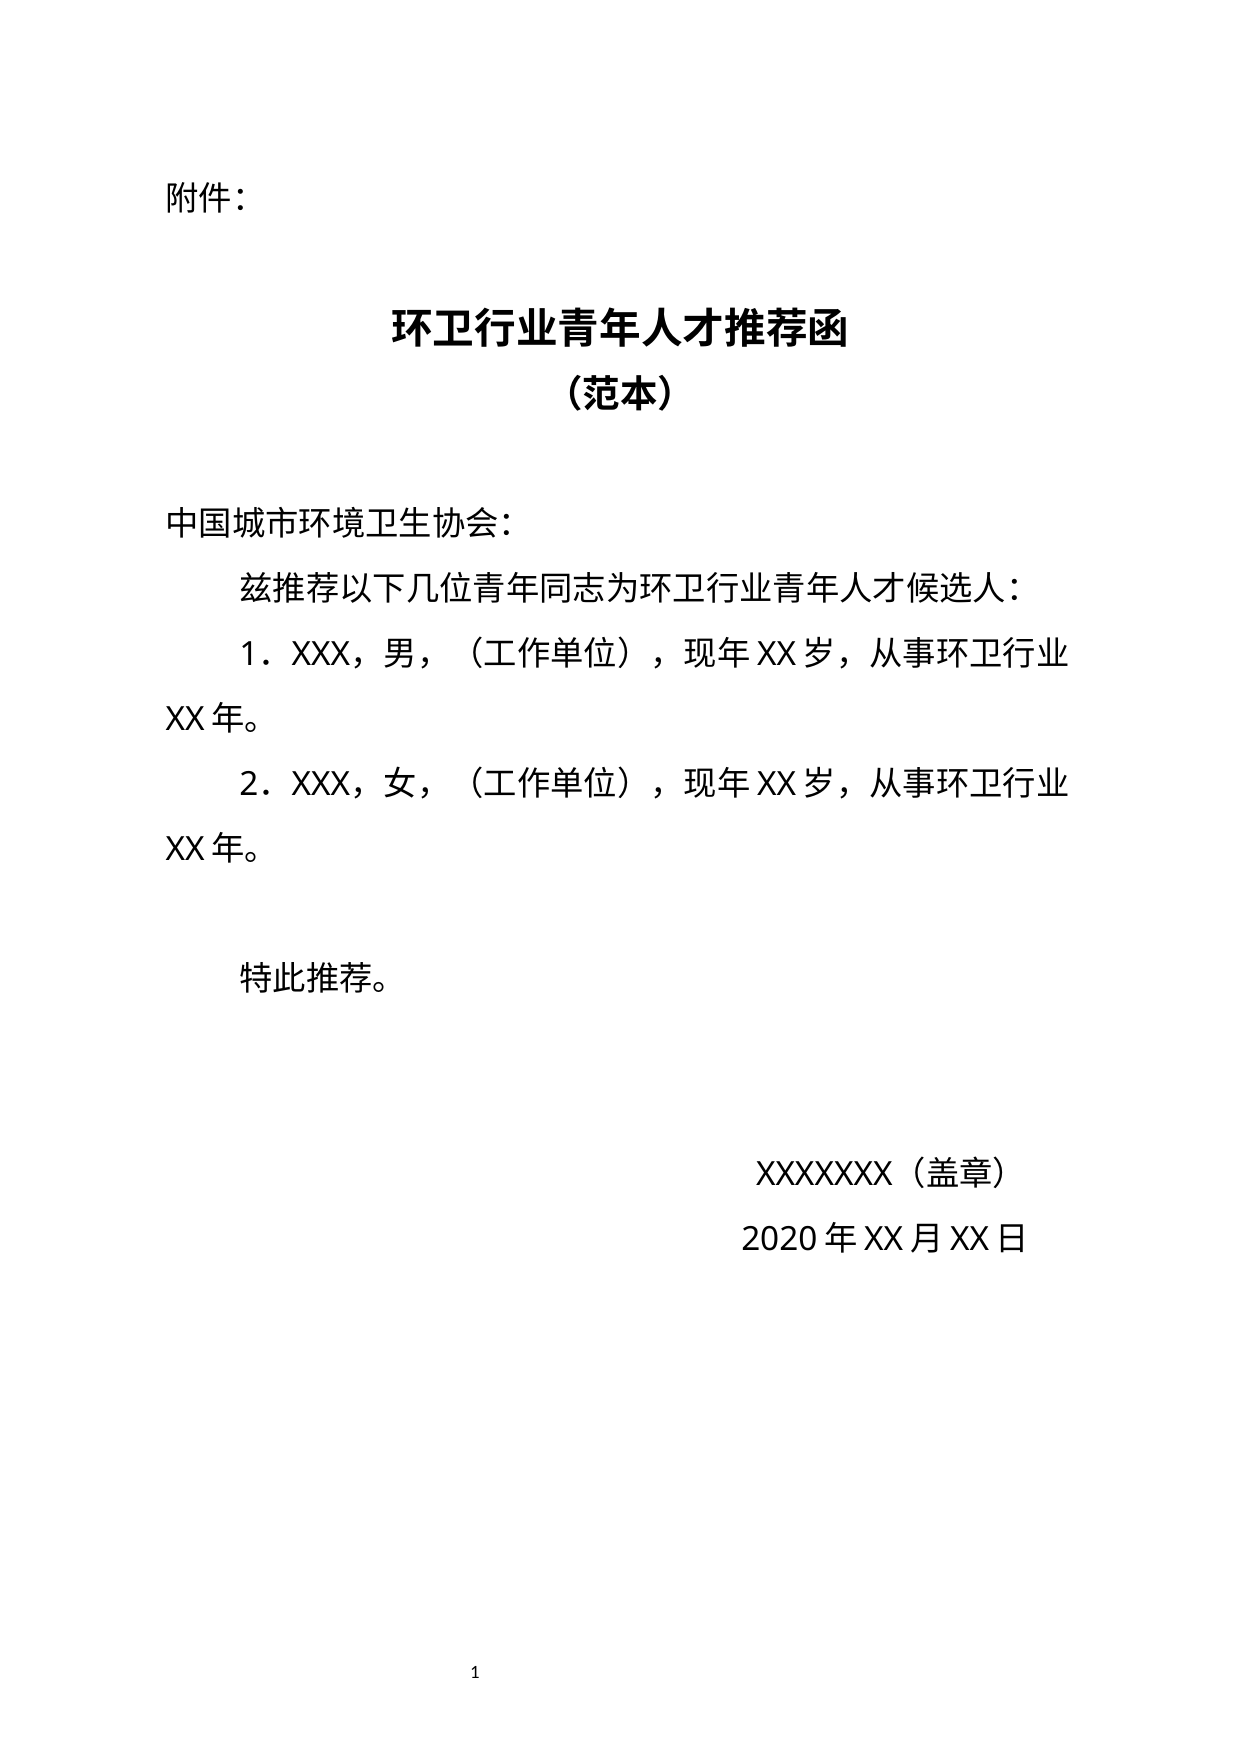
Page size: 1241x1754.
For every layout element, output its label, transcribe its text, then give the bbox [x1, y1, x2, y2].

text 兹推荐以下几位青年同志为环卫行业青年人才候选人： [165, 553, 1075, 618]
text 2020年XX月XX日 [165, 1203, 1075, 1268]
text 中国城市环境卫生协会： [165, 488, 1075, 553]
text 特此推荐。 [165, 943, 1075, 1008]
text 1．XXX，男，（工作单位），现年XX岁，从事环卫行业XX年。 [165, 618, 1075, 748]
text 环卫行业青年人才推荐函 [165, 293, 1075, 358]
text 2．XXX，女，（工作单位），现年XX岁，从事环卫行业XX年。 [165, 748, 1075, 878]
text （范本） [165, 358, 1075, 423]
text XXXXXXX（盖章） [165, 1138, 1075, 1203]
text 附件： [165, 163, 1075, 228]
